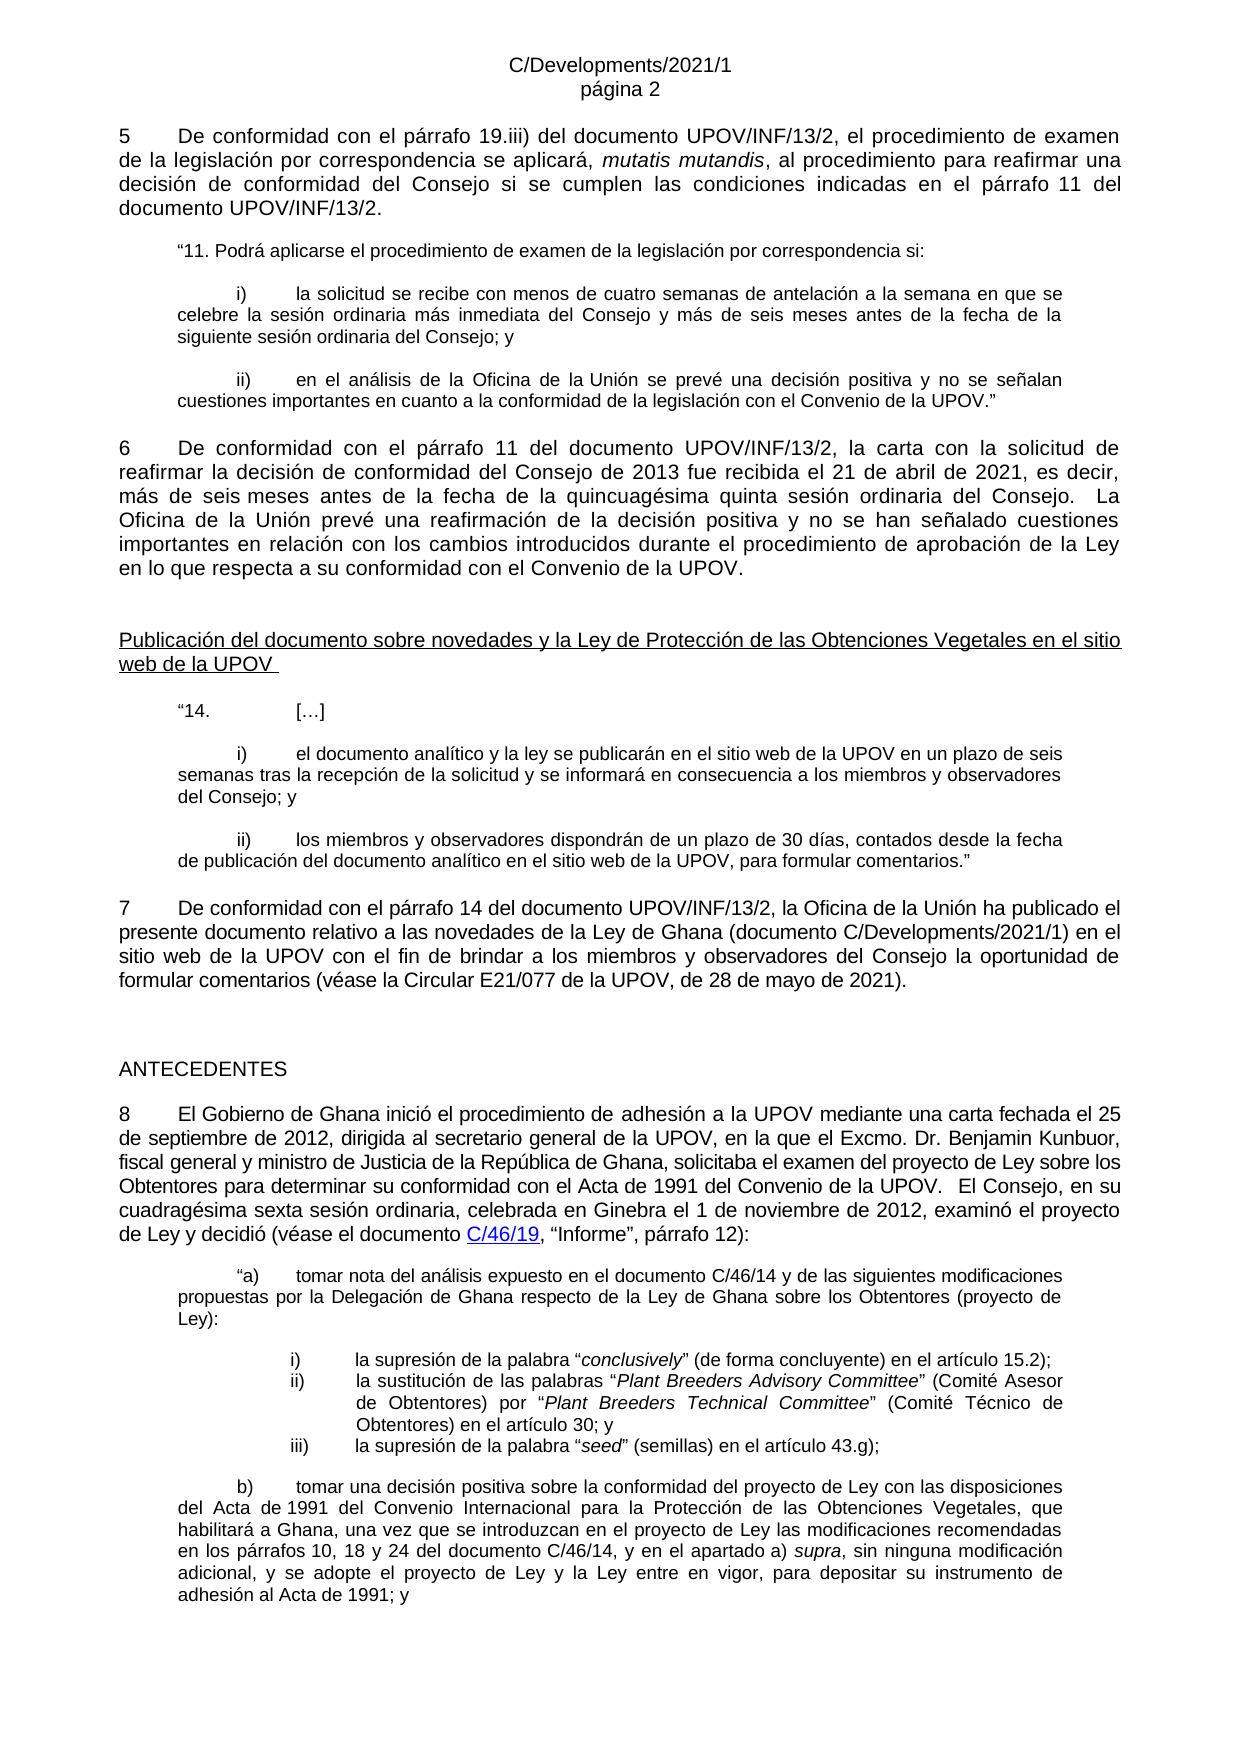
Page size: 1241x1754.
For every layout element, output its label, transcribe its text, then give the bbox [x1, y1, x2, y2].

text Publicación del documento sobre novedades y la Ley de Protección de las Obtenciones Vegetales en el sitio web de la UPOV [118, 627, 1122, 648]
text i) el documento analítico y la ley se publicarán en el sitio web de la UPOV en un plazo de seis semanas tras la recepción de la solicitud y se informará en consecuencia a los miembros y observadores del Consejo; y [178, 742, 1063, 807]
text “a) tomar nota del análisis expuesto en el documento C/46/14 y de las siguientes modificaciones propuestas por la Delegación de Ghana respecto de la Ley de Ghana sobre los Obtentores (proyecto de Ley): [178, 1265, 1063, 1329]
text De conformidad con el párrafo 14 del documento UPOV/INF/13/2, la Oficina de la Unión ha publicado el presente documento relativo a las novedades de la Ley de Ghana (documento C/Developments/2021/1) en el sitio web de la UPOV con el fin de brindar a los miembros y observadores del Consejo la oportunidad de formular comentarios (véase la Circular E21/077 de la UPOV, de 28 de mayo de 2021). [118, 896, 1122, 992]
text i) la solicitud se recibe con menos de cuatro semanas de antelación a la semana en que se celebre la sesión ordinaria más inmediata del Consejo y más de seis meses antes de la fecha de la siguiente sesión ordinaria del Consejo; y [177, 282, 1063, 347]
text “11. Podrá aplicarse el procedimiento de examen de la legislación por correspondencia si: [177, 239, 1063, 261]
text b) tomar una decisión positiva sobre la conformidad del proyecto de Ley con las disposiciones del Acta de 1991 del Convenio Internacional para la Protección de las Obtenciones Vegetales, que habilitará a Ghana, una vez que se introduzcan en el proyecto de Ley las modificaciones recomendadas en los párrafos 10, 18 y 24 del documento C/46/14, y en el apartado a) supra, sin ninguna modificación adicional, y se adopte el proyecto de Ley y la Ley entre en vigor, para depositar su instrumento de adhesión al Acta de 1991; y [178, 1476, 1063, 1605]
text Publicación del documento sobre novedades y la Ley de Protección de las Obtenciones Vegetales en el sitio web de la UPOV [118, 649, 1122, 675]
subtitle ANTECEDENTES [118, 1056, 1122, 1080]
text ii) en el análisis de la Oficina de la Unión se prevé una decisión positiva y no se señalan cuestiones importantes en cuanto a la conformidad de la legislación con el Convenio de la UPOV.” [177, 369, 1063, 412]
text El Gobierno de Ghana inició el procedimiento de adhesión a la UPOV mediante una carta fechada el 25 de septiembre de 2012, dirigida al secretario general de la UPOV, en la que el Excmo. Dr. Benjamin Kunbuor, fiscal general y ministro de Justicia de la República de Ghana, solicitaba el examen del proyecto de Ley sobre los Obtentores para determinar su conformidad con el Acta de 1991 del Convenio de la UPOV. El Consejo, en su cuadragésima sexta sesión ordinaria, celebrada en Ginebra el 1 de noviembre de 2012, examinó el proyecto de Ley y decidió (véase el documento C/46/19, “Informe”, párrafo 12): [118, 1102, 1122, 1246]
text De conformidad con el párrafo 11 del documento UPOV/INF/13/2, la carta con la solicitud de reafirmar la decisión de conformidad del Consejo de 2013 fue recibida el 21 de abril de 2021, es decir, más de seis meses antes de la fecha de la quincuagésima quinta sesión ordinaria del Consejo. La Oficina de la Unión prevé una reafirmación de la decisión positiva y no se han señalado cuestiones importantes en relación con los cambios introducidos durante el procedimiento de aprobación de la Ley en lo que respecta a su conformidad con el Convenio de la UPOV. [118, 436, 1122, 579]
text “14. […] [118, 699, 1063, 721]
text ii) la sustitución de las palabras “Plant Breeders Advisory Committee” (Comité Asesor de Obtentores) por “Plant Breeders Technical Committee” (Comité Técnico de Obtentores) en el artículo 30; y [290, 1370, 1063, 1435]
text ii) los miembros y observadores dispondrán de un plazo de 30 días, contados desde la fecha de publicación del documento analítico en el sitio web de la UPOV, para formular comentarios.” [178, 829, 1063, 872]
text iii) la supresión de la palabra “seed” (semillas) en el artículo 43.g); [290, 1435, 1063, 1456]
text De conformidad con el párrafo 19.iii) del documento UPOV/INF/13/2, el procedimiento de examen de la legislación por correspondencia se aplicará, mutatis mutandis, al procedimiento para reafirmar una decisión de conformidad del Consejo si se cumplen las condiciones indicadas en el párrafo 11 del documento UPOV/INF/13/2. [118, 124, 1122, 220]
text i) la supresión de la palabra “conclusively” (de forma concluyente) en el artículo 15.2); [290, 1349, 1063, 1370]
